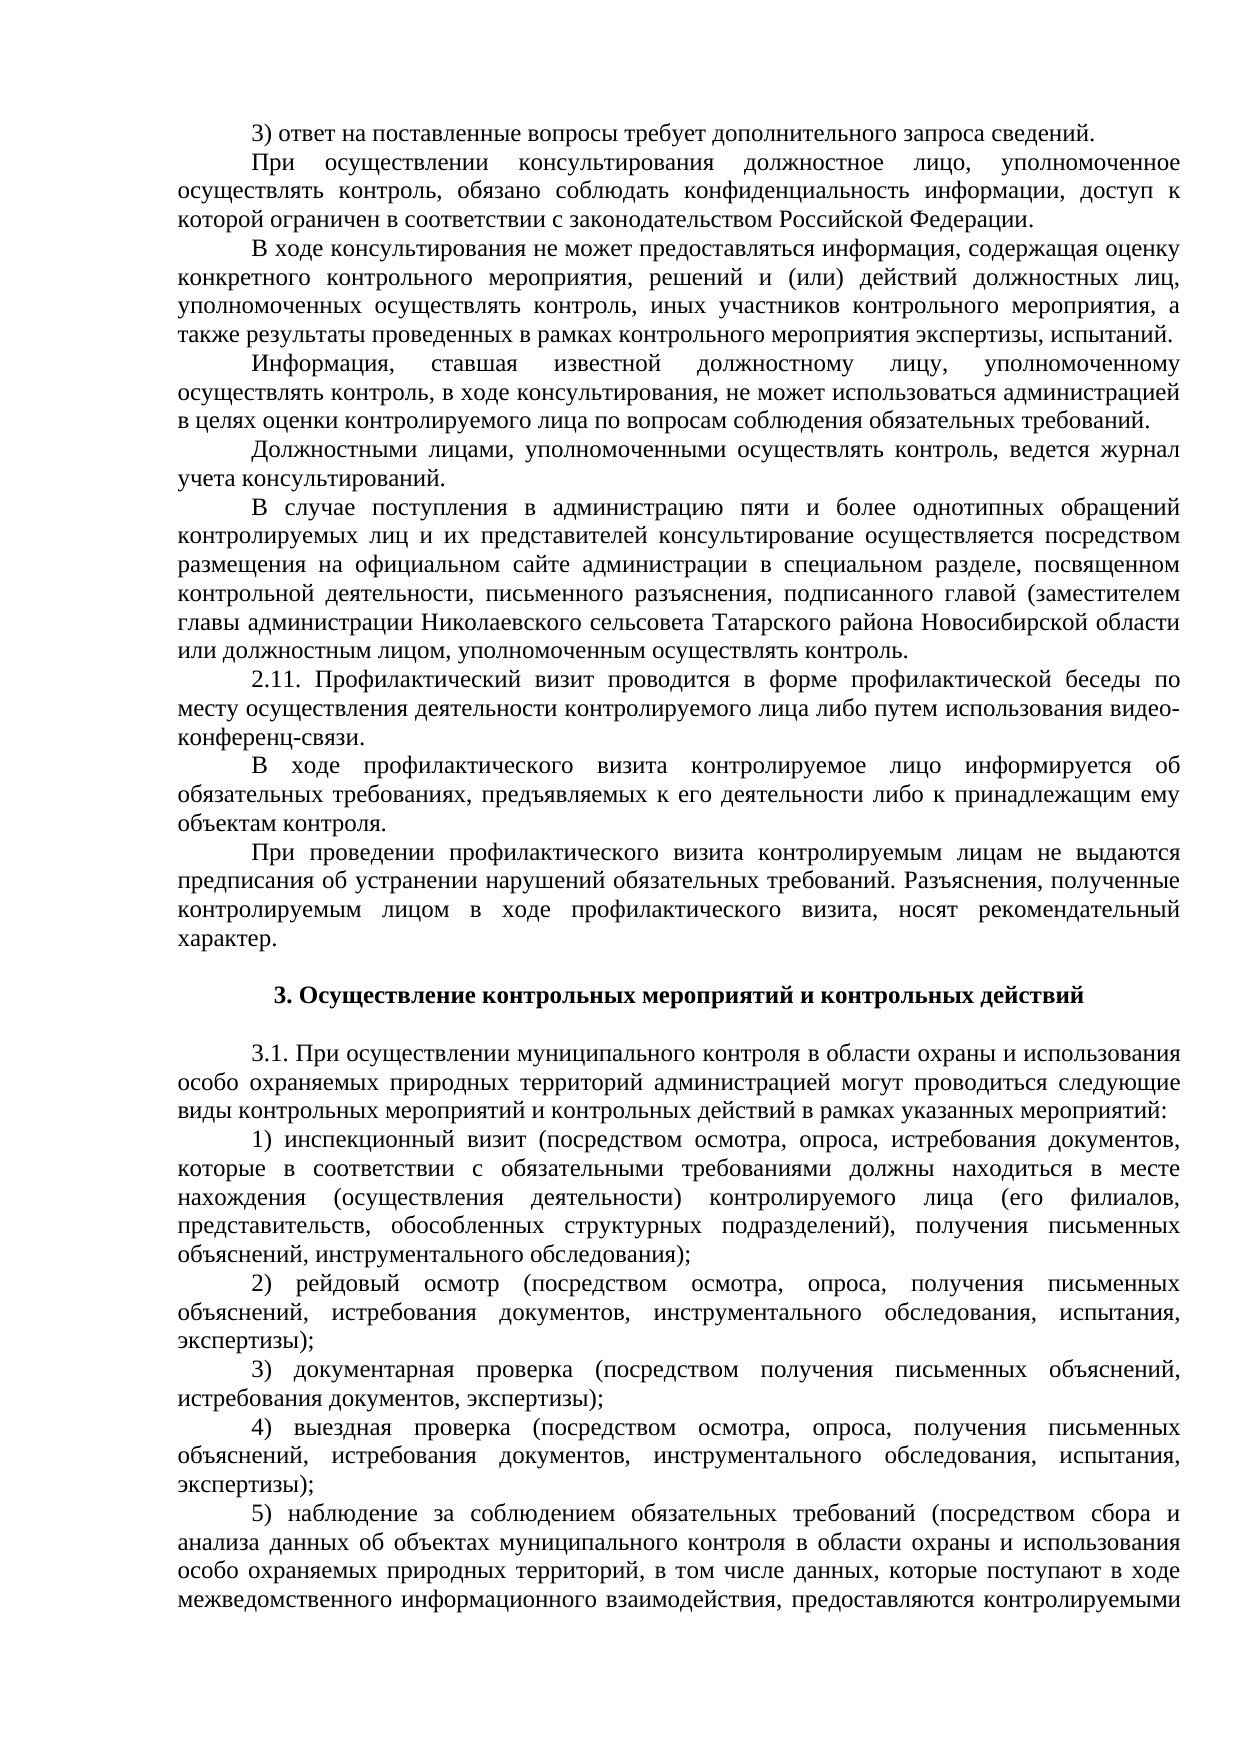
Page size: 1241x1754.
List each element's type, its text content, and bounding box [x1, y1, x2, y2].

text При осуществлении консультирования должностное лицо, уполномоченное осуществлять контроль, обязано соблюдать конфиденциальность информации, доступ к которой ограничен в соответствии с законодательством Российской Федерации. [177, 147, 1181, 233]
text 2) рейдовый осмотр (посредством осмотра, опроса, получения письменных объяснений, истребования документов, инструментального обследования, испытания, экспертизы); [177, 1268, 1181, 1354]
text При проведении профилактического визита контролируемым лицам не выдаются предписания об устранении нарушений обязательных требований. Разъяснения, полученные контролируемым лицом в ходе профилактического визита, носят рекомендательный характер. [177, 837, 1181, 952]
text 4) выездная проверка (посредством осмотра, опроса, получения письменных объяснений, истребования документов, инструментального обследования, испытания, экспертизы); [177, 1412, 1181, 1498]
text 3) документарная проверка (посредством получения письменных объяснений, истребования документов, экспертизы); [177, 1354, 1181, 1412]
text В ходе консультирования не может предоставляться информация, содержащая оценку конкретного контрольного мероприятия, решений и (или) действий должностных лиц, уполномоченных осуществлять контроль, иных участников контрольного мероприятия, а также результаты проведенных в рамках контрольного мероприятия экспертизы, испытаний. [177, 233, 1181, 348]
text Информация, ставшая известной должностному лицу, уполномоченному осуществлять контроль, в ходе консультирования, не может использоваться администрацией в целях оценки контролируемого лица по вопросам соблюдения обязательных требований. [177, 348, 1181, 434]
text 1) инспекционный визит (посредством осмотра, опроса, истребования документов, которые в соответствии с обязательными требованиями должны находиться в месте нахождения (осуществления деятельности) контролируемого лица (его филиалов, представительств, обособленных структурных подразделений), получения письменных объяснений, инструментального обследования); [177, 1124, 1181, 1268]
text 3.1. При осуществлении муниципального контроля в области охраны и использования особо охраняемых природных территорий администрацией могут проводиться следующие виды контрольных мероприятий и контрольных действий в рамках указанных мероприятий: [177, 1038, 1181, 1124]
text В ходе профилактического визита контролируемое лицо информируется об обязательных требованиях, предъявляемых к его деятельности либо к принадлежащим ему объектам контроля. [177, 751, 1181, 837]
text В случае поступления в администрацию пяти и более однотипных обращений контролируемых лиц и их представителей консультирование осуществляется посредством размещения на официальном сайте администрации в специальном разделе, посвященном контрольной деятельности, письменного разъяснения, подписанного главой (заместителем главы администрации Николаевского сельсовета Татарского района Новосибирской области или должностным лицом, уполномоченным осуществлять контроль. [177, 492, 1181, 664]
text 3. Осуществление контрольных мероприятий и контрольных действий [177, 981, 1181, 1009]
text 3) ответ на поставленные вопросы требует дополнительного запроса сведений. [177, 118, 1181, 147]
text Должностными лицами, уполномоченными осуществлять контроль, ведется журнал учета консультирований. [177, 434, 1181, 492]
text 2.11. Профилактический визит проводится в форме профилактической беседы по месту осуществления деятельности контролируемого лица либо путем использования видео-конференц-связи. [177, 664, 1181, 751]
